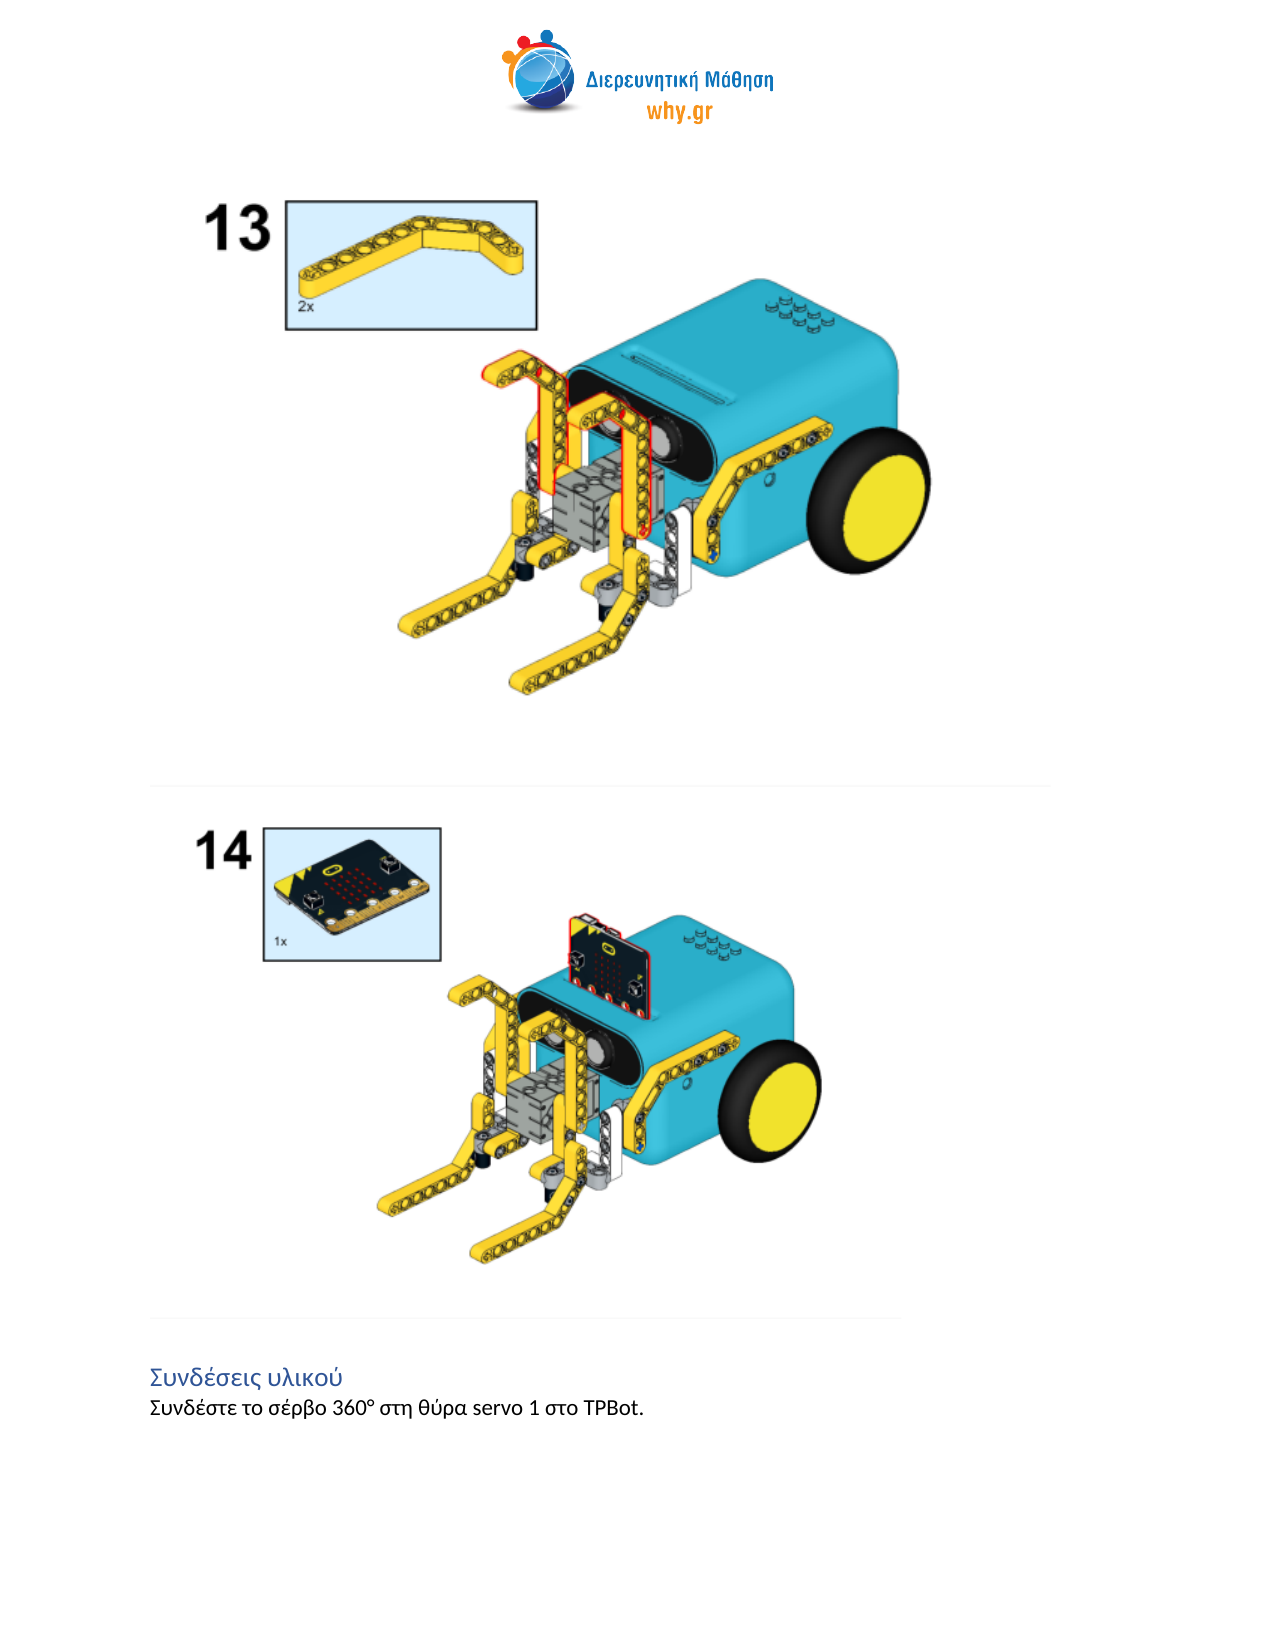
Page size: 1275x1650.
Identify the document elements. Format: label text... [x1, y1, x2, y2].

picture [150, 151, 1051, 1319]
text Συνδέσεις υλικού [150, 1360, 1125, 1393]
text Συνδέστε το σέρβο 360° στη θύρα servo 1 στο TPBot. [150, 1393, 1125, 1421]
picture [489, 20, 786, 133]
